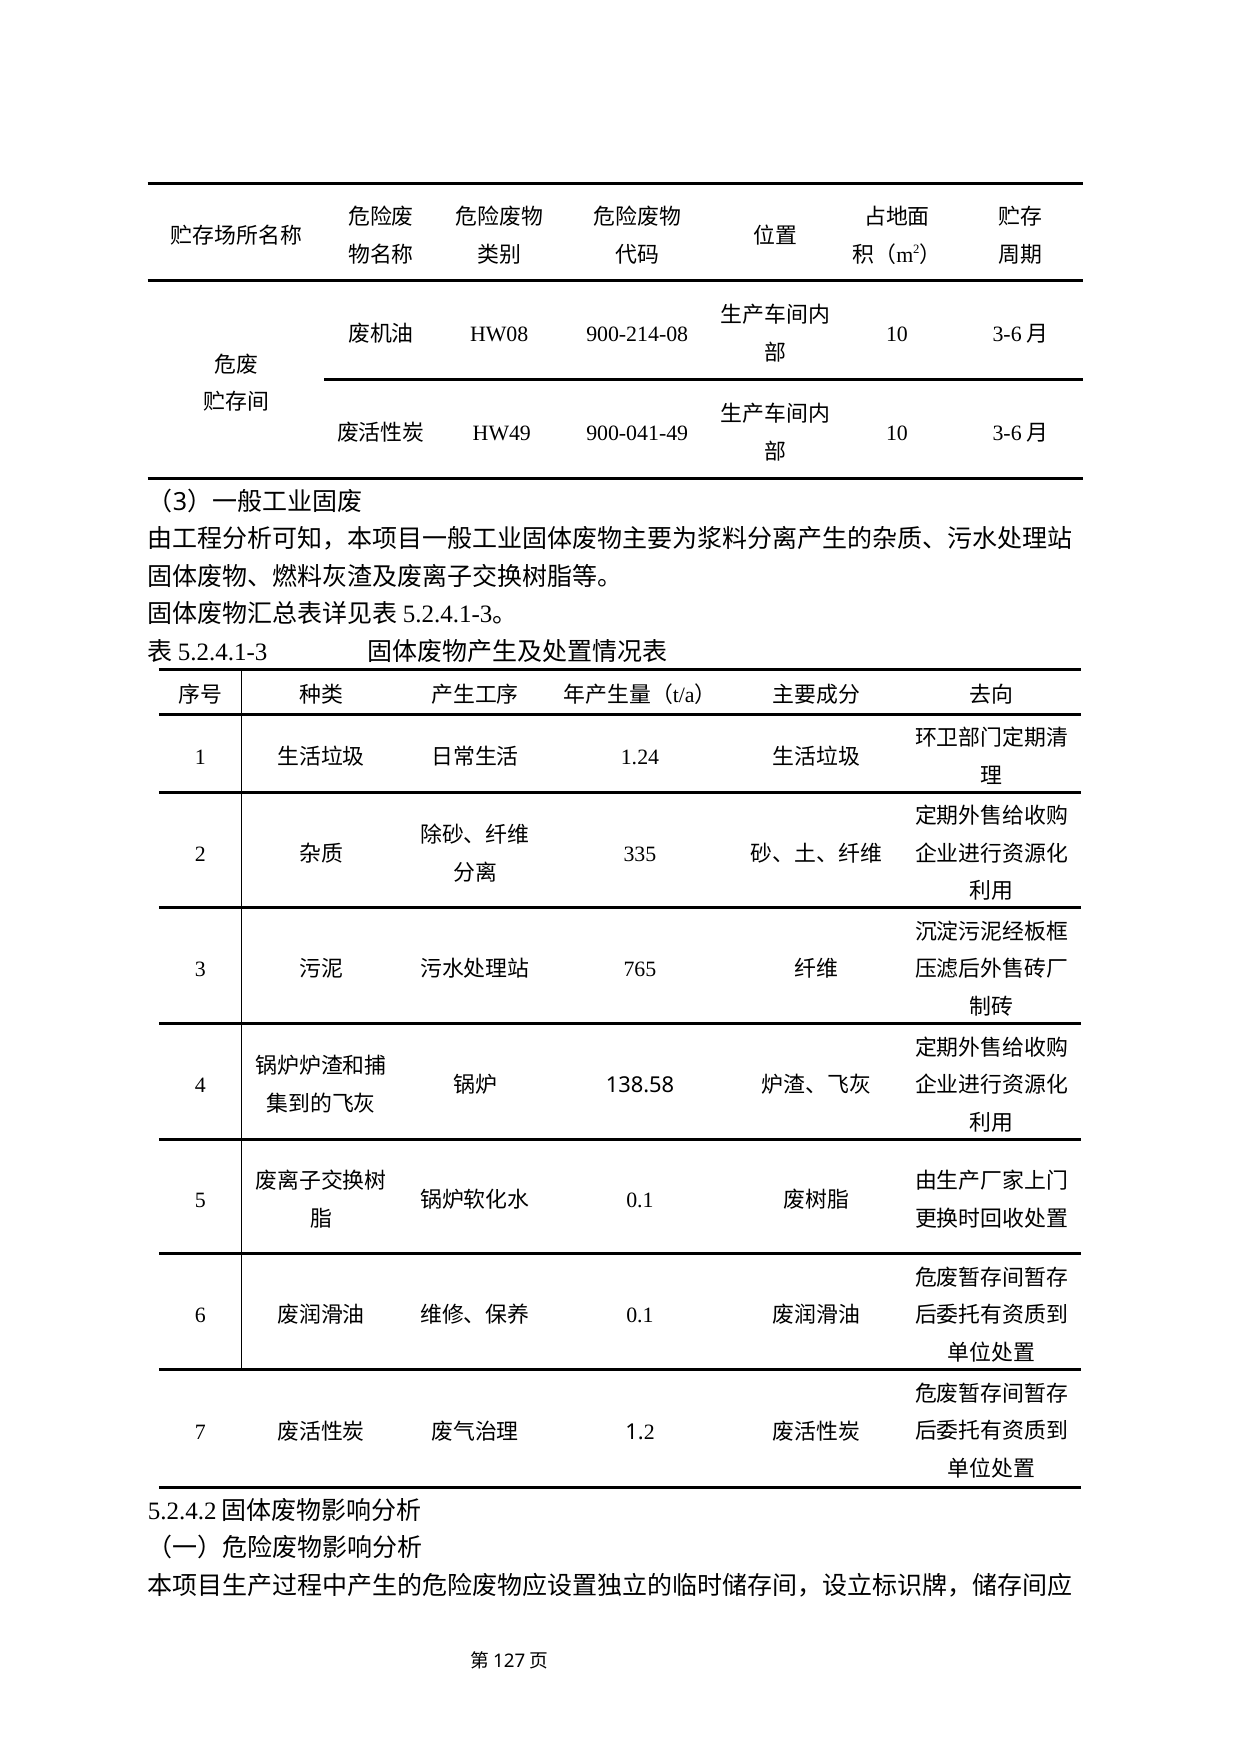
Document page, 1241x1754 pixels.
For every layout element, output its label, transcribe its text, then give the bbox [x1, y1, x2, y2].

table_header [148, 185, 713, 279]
text 由工程分析可知，本项目一般工业固体废物主要为浆料分离产生的杂质、污水处理站固体废物、燃料灰渣及废离子交换树脂等。 [148, 518, 1093, 593]
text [148, 1564, 1093, 1602]
text 固体废物汇总表详见表5.2.4.1-3。 [148, 593, 1093, 630]
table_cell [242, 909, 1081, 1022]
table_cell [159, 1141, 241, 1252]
text 表5.2.4.1-3 固体废物产生及处置情况表 [148, 630, 1093, 668]
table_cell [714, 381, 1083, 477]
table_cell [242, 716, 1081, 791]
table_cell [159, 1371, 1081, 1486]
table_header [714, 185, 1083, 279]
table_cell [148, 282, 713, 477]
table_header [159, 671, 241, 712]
text （一）危险废物影响分析 [148, 1527, 1093, 1564]
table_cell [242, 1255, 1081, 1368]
text 5.2.4.2固体废物影响分析 [148, 1489, 1093, 1527]
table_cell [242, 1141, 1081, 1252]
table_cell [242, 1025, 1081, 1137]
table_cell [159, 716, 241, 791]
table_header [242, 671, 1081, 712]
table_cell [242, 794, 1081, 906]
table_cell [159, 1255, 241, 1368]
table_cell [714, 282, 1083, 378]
text （3）一般工业固废 [148, 480, 1093, 518]
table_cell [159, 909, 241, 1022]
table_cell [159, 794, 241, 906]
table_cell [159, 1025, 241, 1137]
